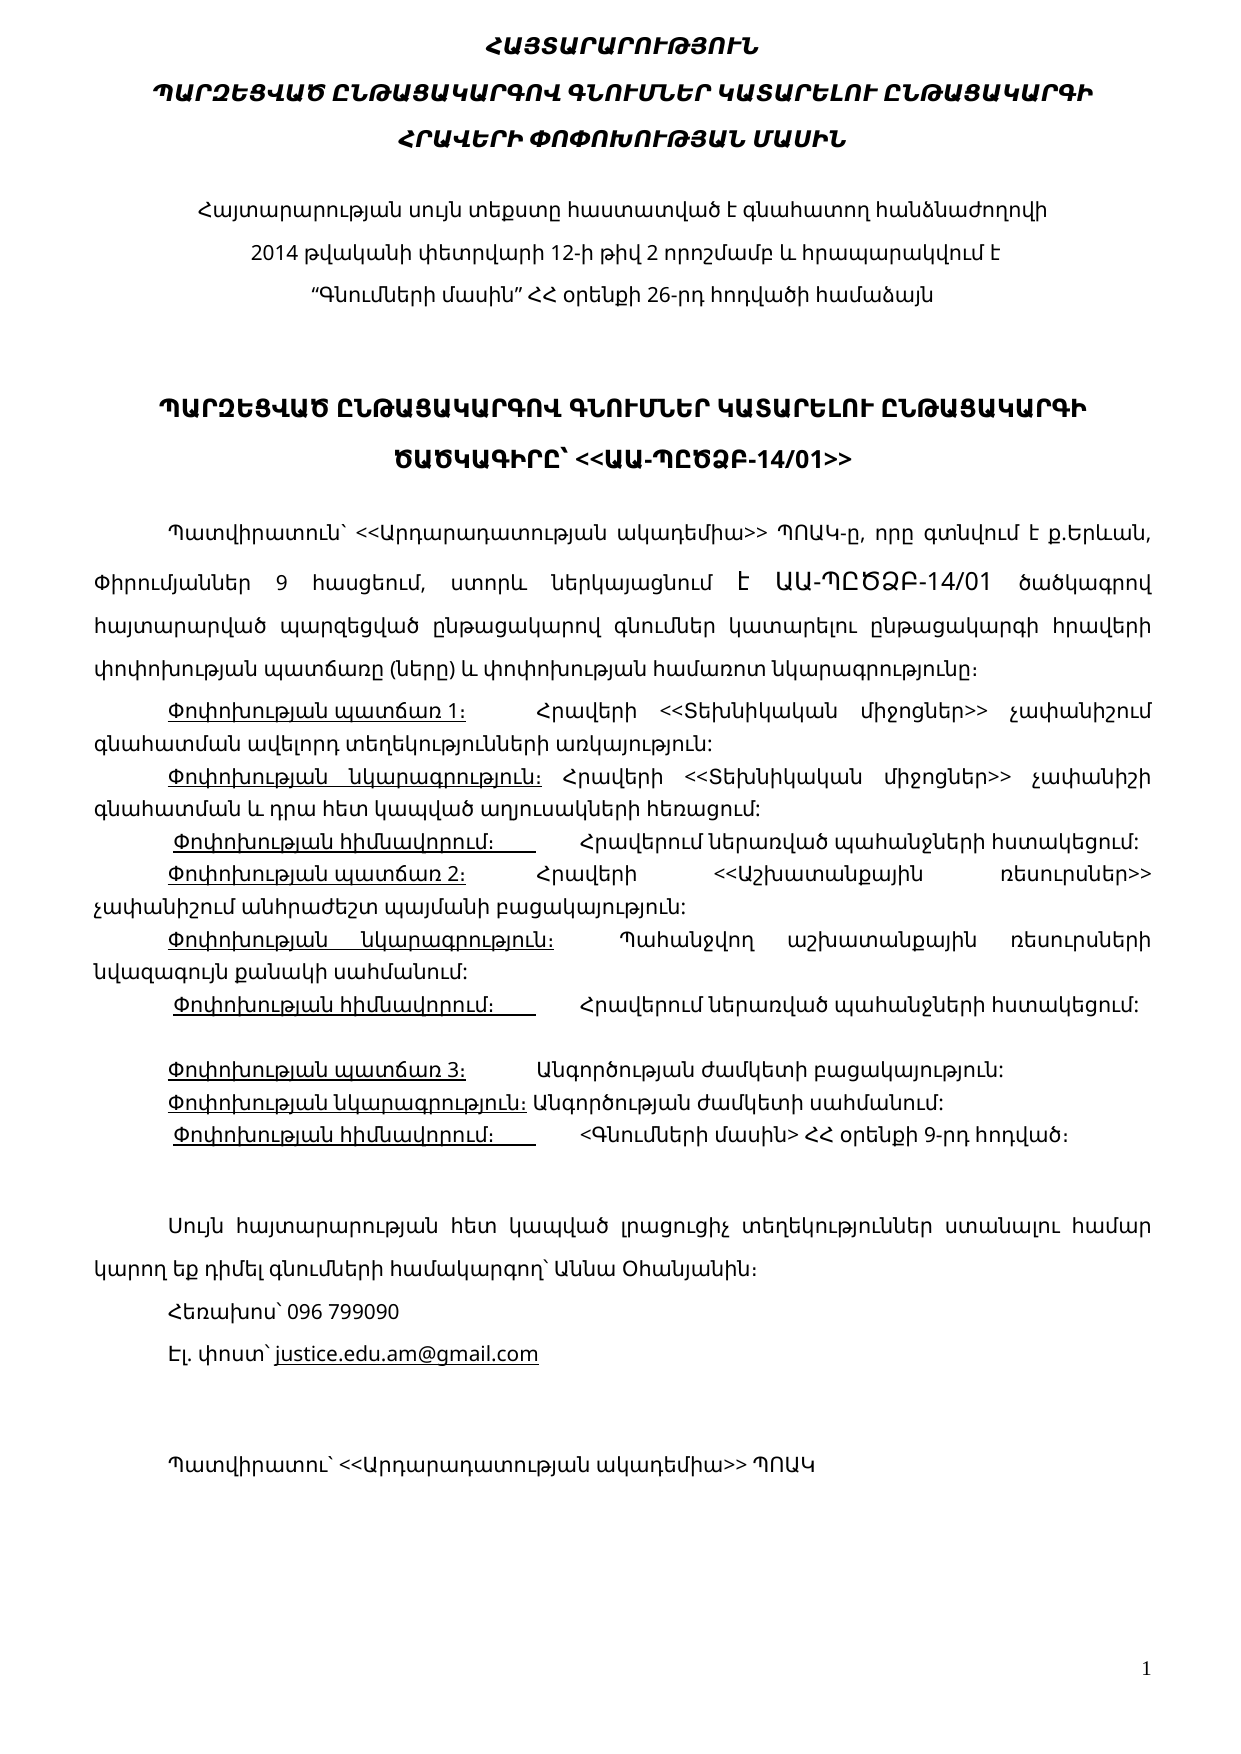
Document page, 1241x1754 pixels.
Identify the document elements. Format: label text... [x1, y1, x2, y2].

text ՊԱՐԶԵՑՎԱԾ ԸՆԹԱՑԱԿԱՐԳՈՎ ԳՆՈՒՄՆԵՐ ԿԱՏԱՐԵԼՈՒ ԸՆԹԱՑԱԿԱՐԳԻ ՀՐԱՎԵՐԻ ՓՈՓՈԽՈՒԹՅԱՆ ՄԱՍԻՆ [94, 76, 1152, 154]
text Փոփոխության նկարագրություն։ Անգործության ժամկետի սահմանում: [94, 1088, 1152, 1116]
text Պատվիրատու` <<Արդարադատության ակադեմիա>> ՊՈԱԿ [94, 1450, 1152, 1478]
text Պատվիրատուն` <<Արդարադատության ակադեմիա>> ՊՈԱԿ-ը, որը գտնվում է ք.Երևան, Փիրումյաններ 9 հասցեում, ստորև ներկայացնում է ԱԱ-ՊԸԾՁԲ-14/01 ծածկագրով հայտարարված պարզեցված ընթացակարով գնումներ կատարելու ընթացակարգի հրավերի փոփոխության պատճառը (ները) և փոփոխության համառոտ նկարագրությունը։ [94, 518, 1152, 682]
subtitle ՊԱՐԶԵՑՎԱԾ ԸՆԹԱՑԱԿԱՐԳՈՎ ԳՆՈՒՄՆԵՐ ԿԱՏԱՐԵԼՈՒ ԸՆԹԱՑԱԿԱՐԳԻ ԾԱԾԿԱԳԻՐԸ՝ <<ԱԱ-ՊԸԾՁԲ-14/01>> [94, 391, 1152, 476]
text Փոփոխության նկարագրություն։ Հրավերի <<Տեխնիկական միջոցներ>> չափանիշի գնահատման և դրա հետ կապված աղյուսակների հեռացում: [94, 762, 1152, 823]
text Հեռախոս՝ 096 799090 [94, 1297, 1152, 1325]
text Փոփոխության հիմնավորում։ <Գնումների մասին> ՀՀ օրենքի 9-րդ հոդված։ [94, 1120, 1152, 1149]
text Փոփոխության պատճառ 1։ Հրավերի <<Տեխնիկական միջոցներ>> չափանիշում գնահատման ավելորդ տեղեկությունների առկայություն: [94, 697, 1152, 758]
text ՀԱՅՏԱՐԱՐՈՒԹՅՈՒՆ [94, 29, 1152, 61]
text Փոփոխության հիմնավորում։ Հրավերում ներառված պահանջների հստակեցում: [94, 990, 1152, 1018]
subtitle Հայտարարության սույն տեքստը հաստատված է գնահատող հանձնաժողովի [94, 195, 1152, 224]
subtitle 2014 թվականի փետրվարի 12-ի թիվ 2 որոշմամբ և հրապարակվում է [94, 238, 1152, 266]
text Փոփոխության պատճառ 3։ Անգործության ժամկետի բացակայություն: [94, 1055, 1152, 1084]
text Էլ. փոստ՝ justice.edu.am@gmail.com [94, 1339, 1152, 1368]
text Սույն հայտարարության հետ կապված լրացուցիչ տեղեկություններ ստանալու համար կարող եք դիմել գնումների համակարգող՝ Աննա Օհանյանին։ [94, 1212, 1152, 1283]
text Փոփոխության նկարագրություն։ Պահանջվող աշխատանքային ռեսուրսների նվազագույն քանակի սահմանում: [94, 925, 1152, 986]
subtitle “Գնումների մասին” ՀՀ օրենքի 26-րդ հոդվածի համաձայն [94, 280, 1152, 309]
text Փոփոխության պատճառ 2։ Հրավերի <<Աշխատանքային ռեսուրսներ>> չափանիշում անհրաժեշտ պայմանի բացակայություն: [94, 859, 1152, 921]
text Փոփոխության հիմնավորում։ Հրավերում ներառված պահանջների հստակեցում: [94, 827, 1152, 855]
